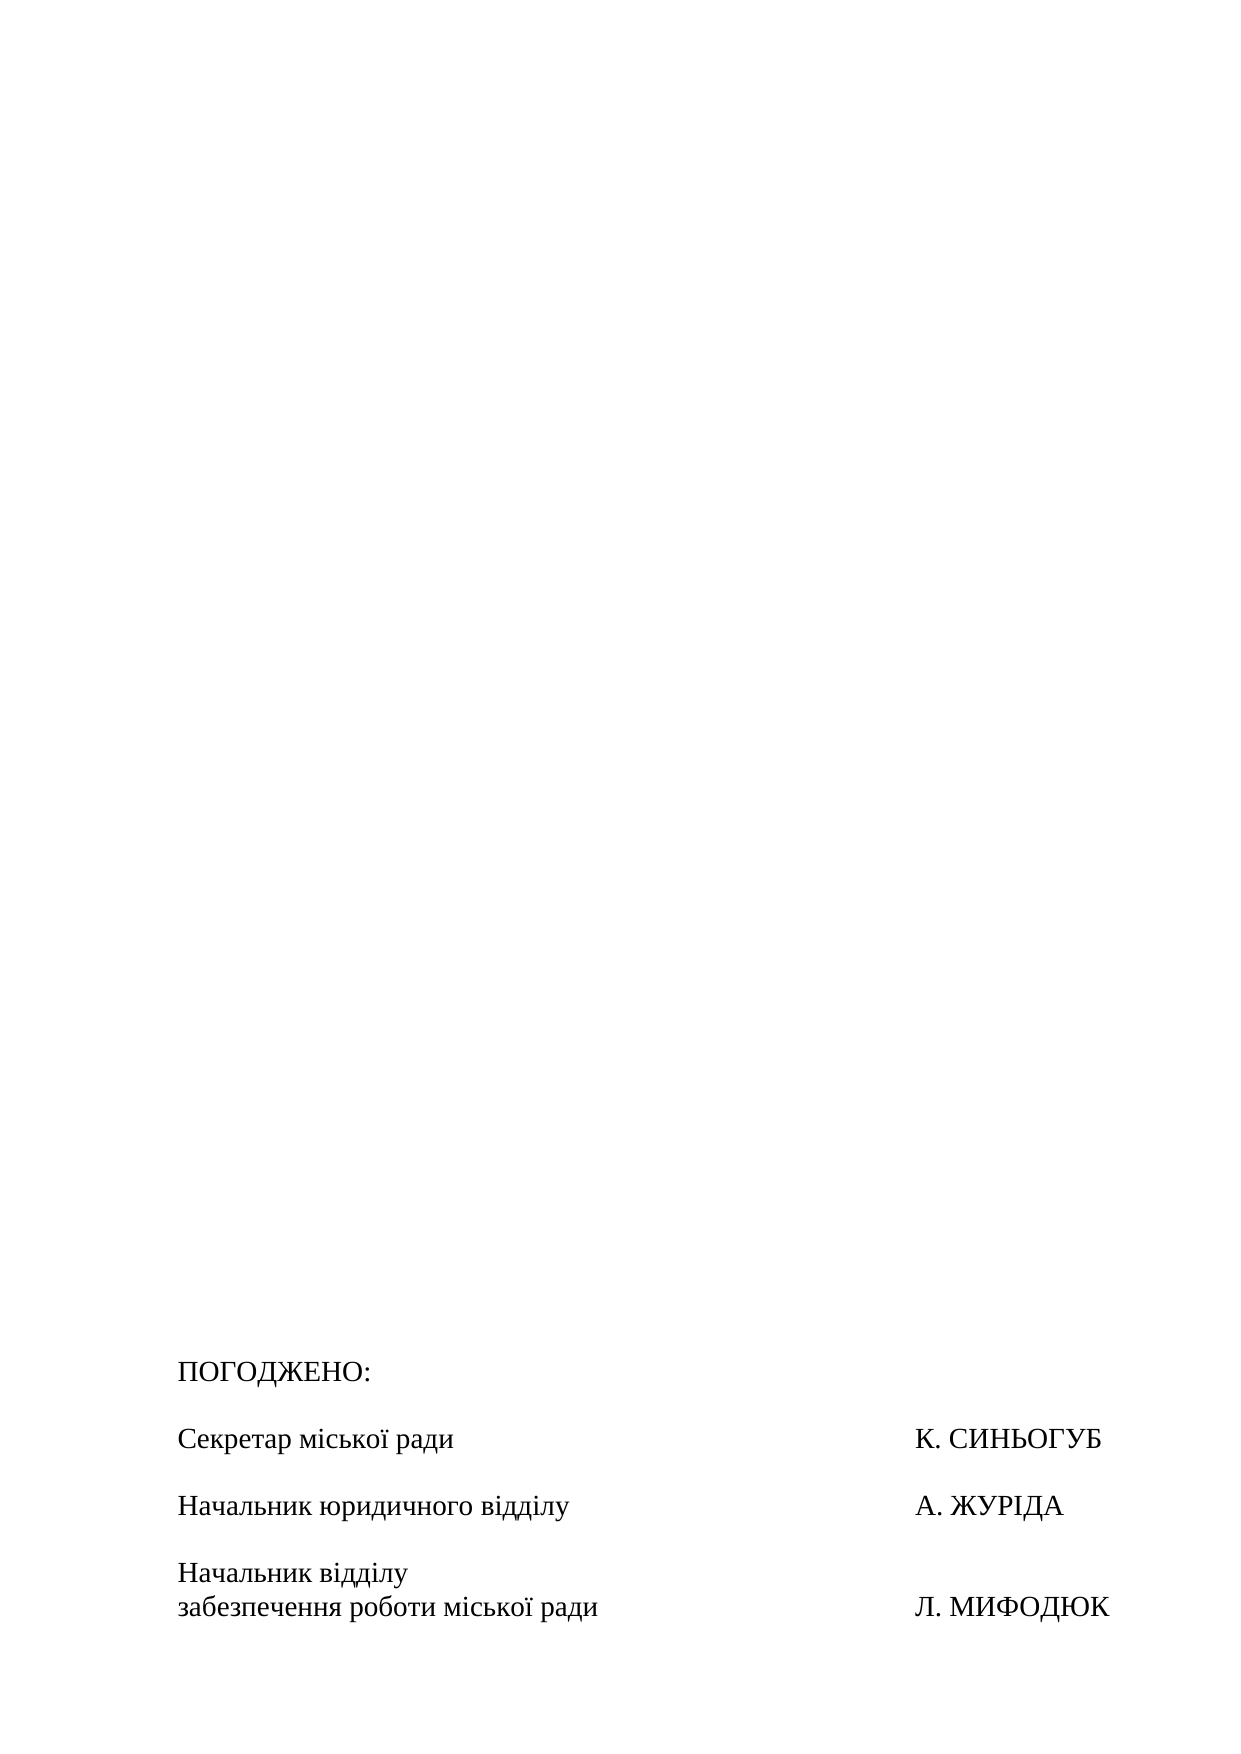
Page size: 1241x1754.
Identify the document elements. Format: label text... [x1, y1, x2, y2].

title Начальник відділу [177, 1556, 1181, 1589]
title Секретар міської ради К. СИНЬОГУБ [177, 1421, 1181, 1455]
title Начальник юридичного відділу А. ЖУРІДА [177, 1488, 1181, 1522]
title забезпечення роботи міської ради Л. МИФОДЮК [177, 1589, 1181, 1623]
title ПОГОДЖЕНО: [177, 1354, 1181, 1388]
